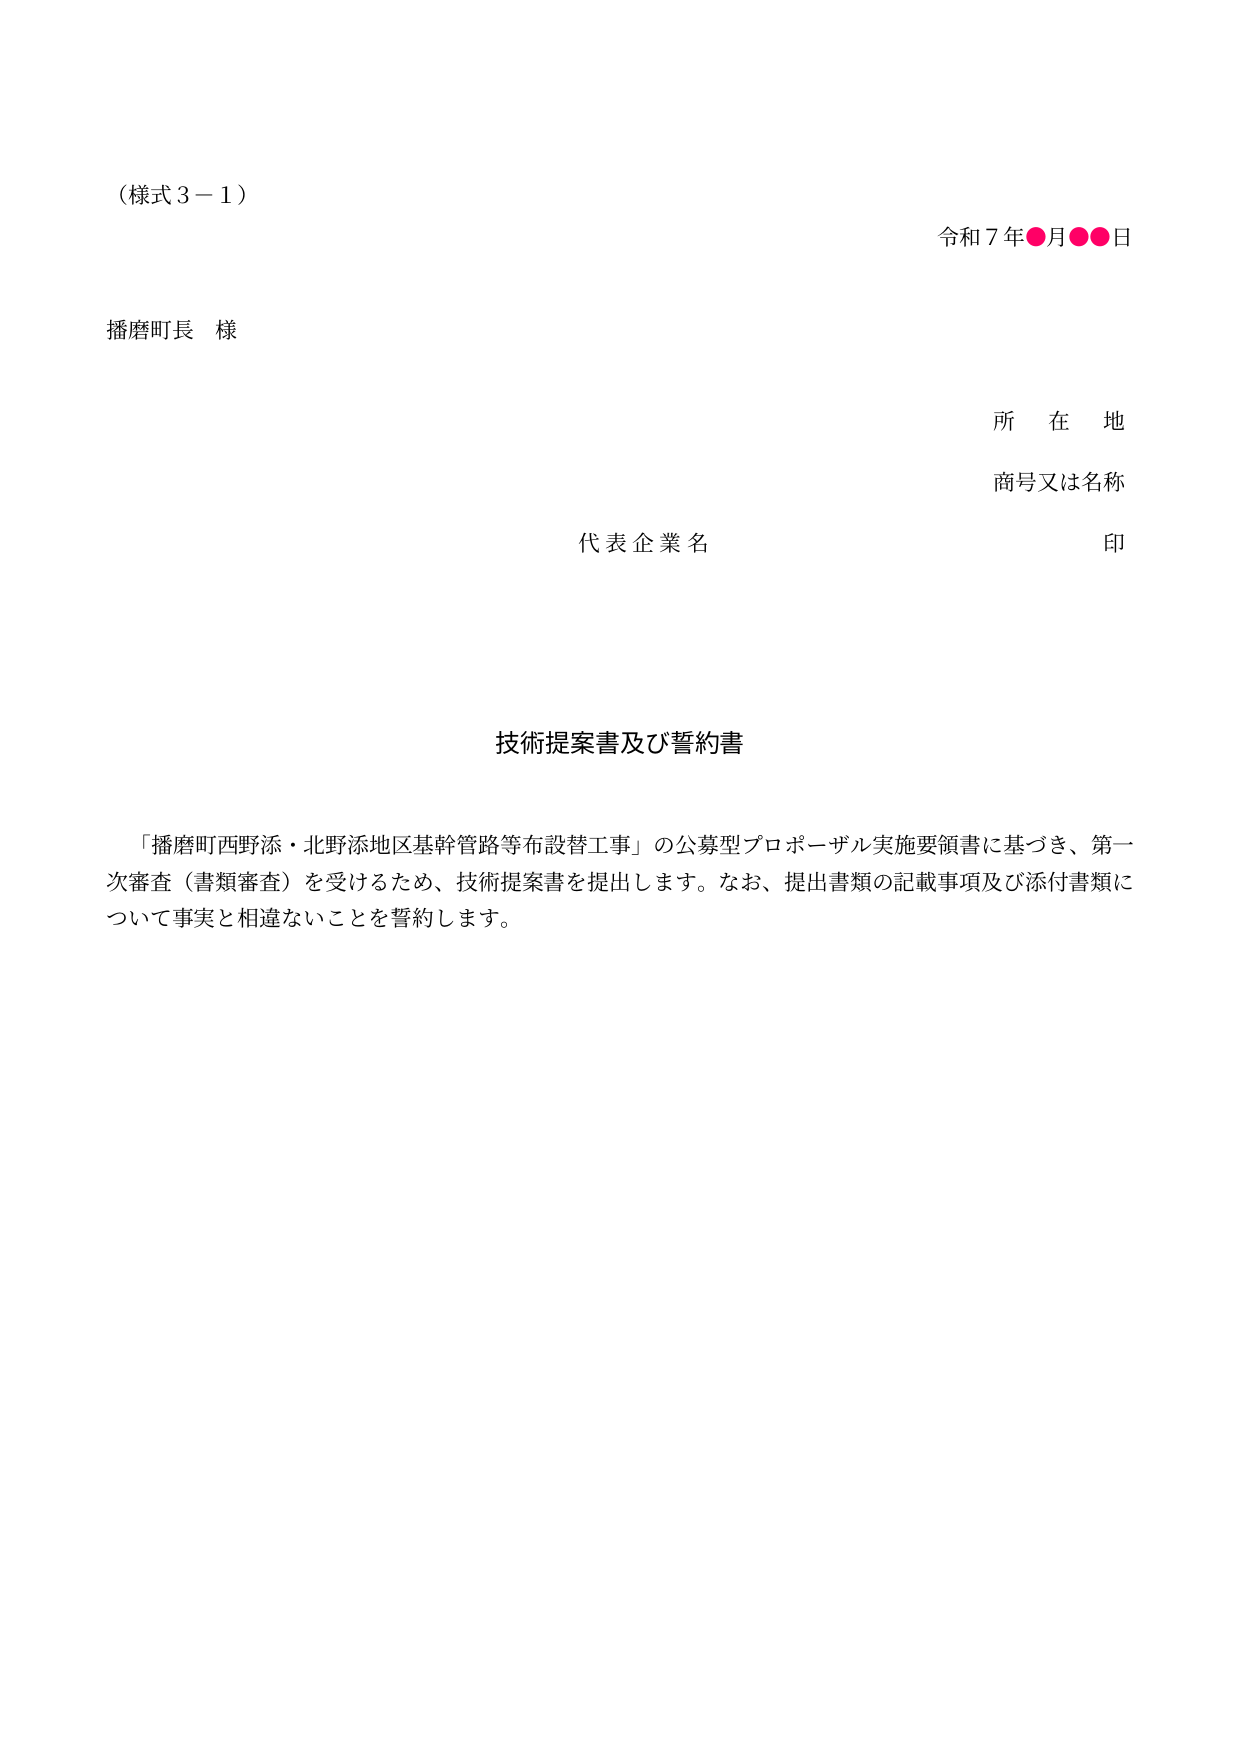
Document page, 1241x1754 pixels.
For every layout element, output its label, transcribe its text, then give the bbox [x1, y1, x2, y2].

text 「播磨町西野添・北野添地区基幹管路等布設替工事」の公募型プロポーザル実施要領書に基づき、第一次審査（書類審査）を受けるため、技術提案書を提出します。なお、提出書類の記載事項及び添付書類について事実と相違ないことを誓約します。 [106, 828, 1139, 932]
text 商号又は名称 [106, 465, 1125, 497]
text 令和７年●月●●日 [106, 214, 1134, 253]
text 所在地 [106, 404, 1125, 435]
text 播磨町長 様 [106, 313, 1139, 344]
text 代表企業名 印 [106, 526, 1125, 558]
subtitle 技術提案書及び誓約書 [106, 724, 1134, 760]
text （様式３－１） [106, 178, 1139, 209]
